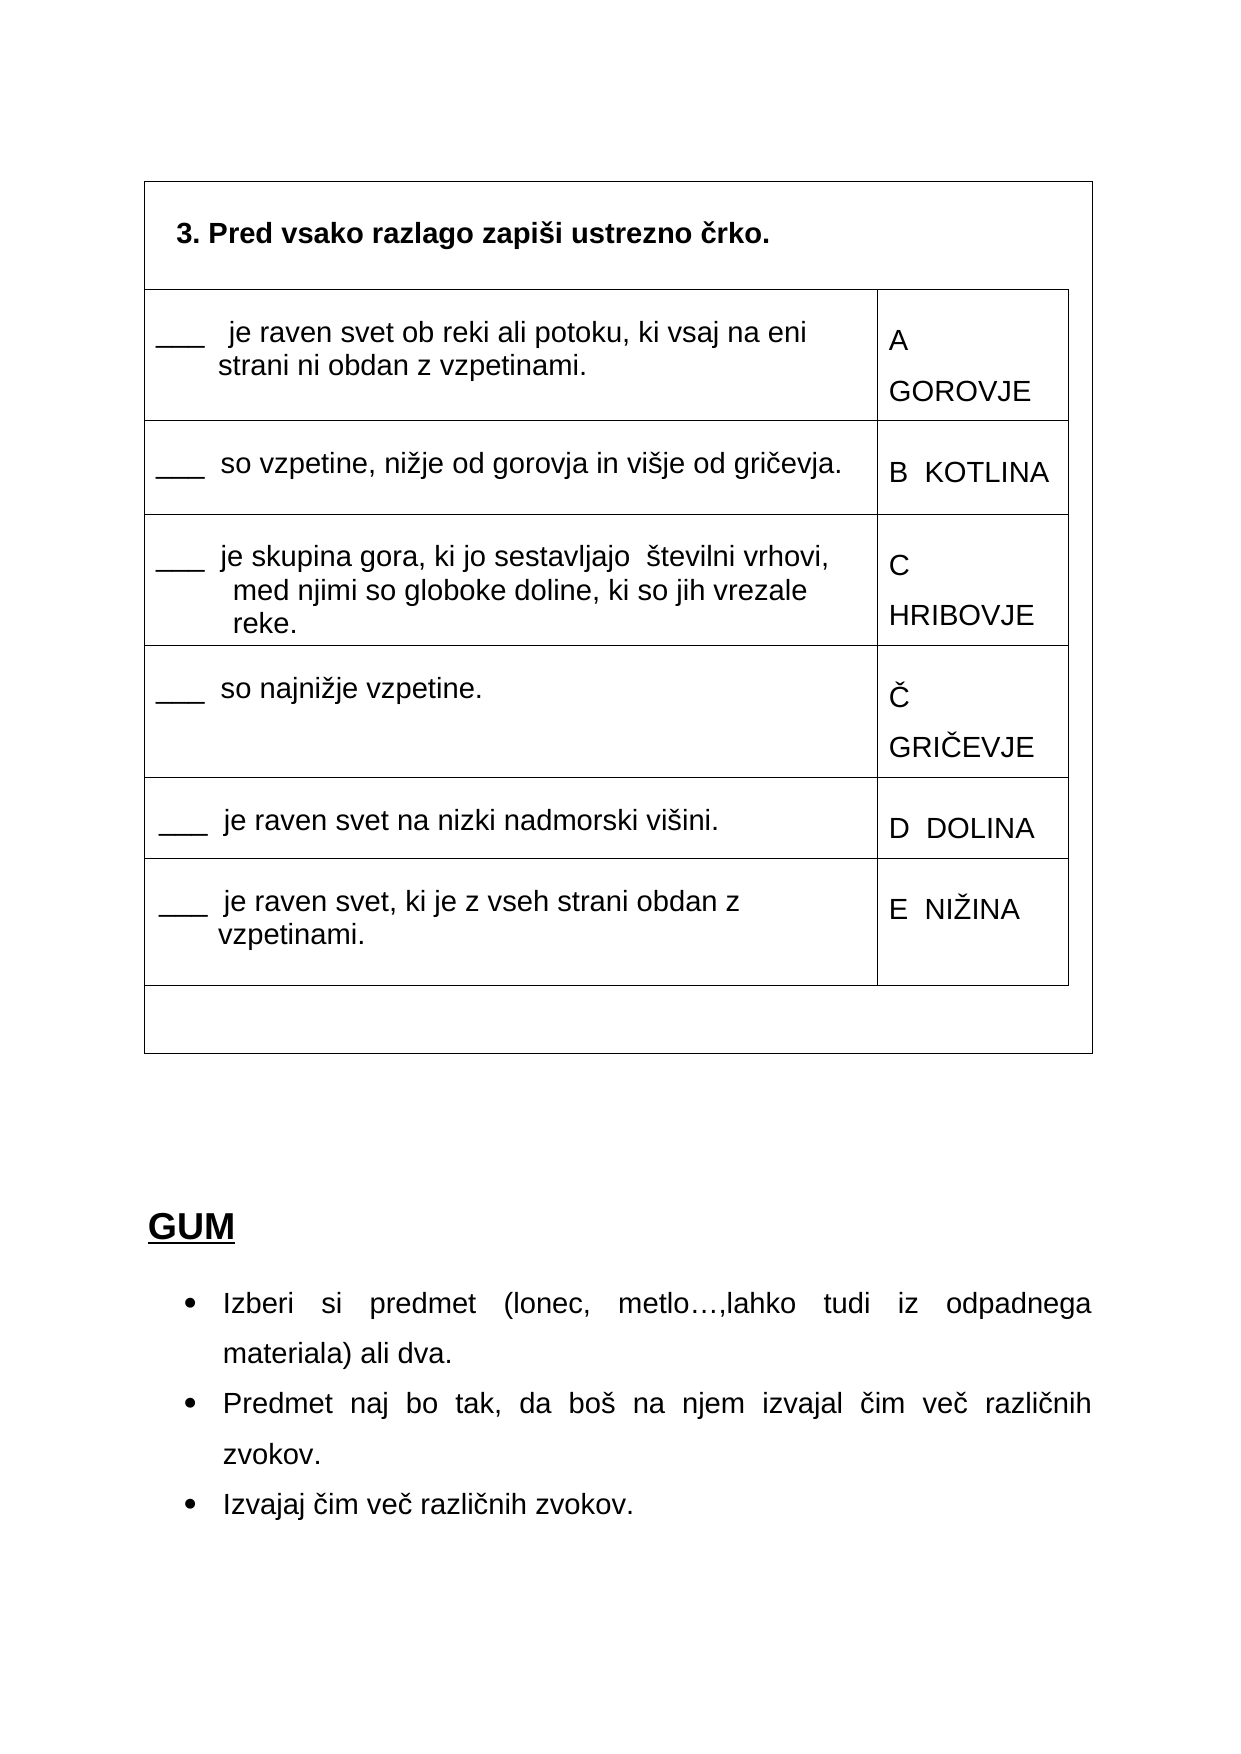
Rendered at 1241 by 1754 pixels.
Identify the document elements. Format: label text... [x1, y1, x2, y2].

list Predmet naj bo tak, da boš na njem izvajal čim več različnih zvokov. [185, 1387, 1093, 1471]
table_header 3. Pred vsako razlago zapiši ustrezno črko. [145, 182, 1092, 1052]
list Izberi si predmet (lonec, metlo…,lahko tudi iz odpadnega materiala) ali dva. [185, 1286, 1093, 1370]
list Izvajaj čim več različnih zvokov. [185, 1487, 1093, 1521]
text GUM [148, 1204, 1093, 1247]
